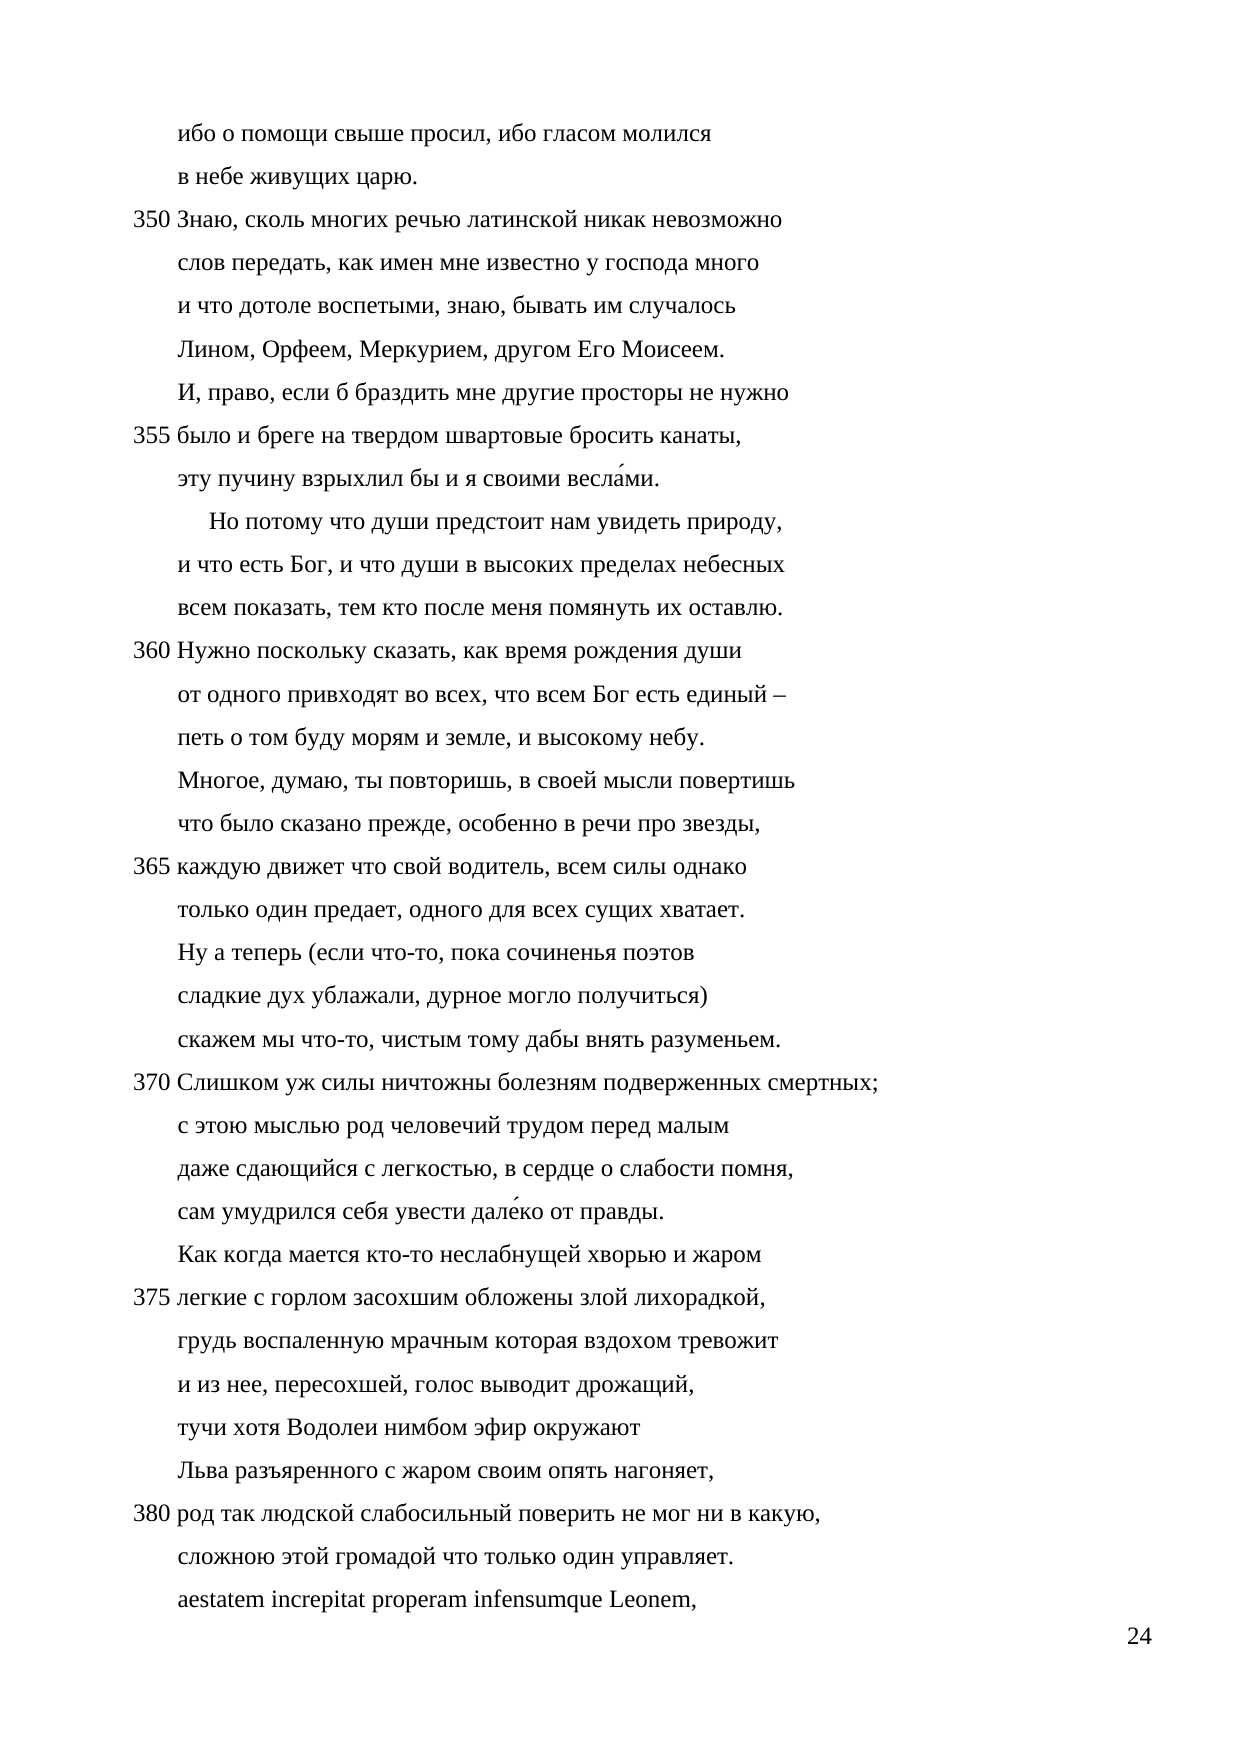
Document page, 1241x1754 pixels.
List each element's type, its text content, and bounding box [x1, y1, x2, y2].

text эту пучину взрыхлил бы и я своими весла́ми. [177, 463, 1152, 492]
text что было сказано прежде, особенно в речи про звезды, [177, 808, 1152, 837]
text 350 Знаю, сколь многих речью латинской никак невозможно [133, 204, 1152, 233]
text Лином, Орфеем, Меркурием, другом Его Моисеем. [177, 334, 1152, 362]
text aestatem increpitat properam infensumque Leonem, [177, 1584, 1152, 1613]
text с этою мыслью род человечий трудом перед малым [177, 1110, 1152, 1139]
text от одного привходят во всех, что всем Бог есть единый – [177, 679, 1152, 707]
text И, право, если б браздить мне другие просторы не нужно [177, 377, 1152, 406]
text 360 Нужно поскольку сказать, как время рождения души [133, 636, 1152, 664]
text 355 было и бреге на твердом швартовые бросить канаты, [133, 420, 1152, 449]
text только один предает, одного для всех сущих хватает. [177, 894, 1152, 923]
text тучи хотя Водолеи нимбом эфир окружают [177, 1412, 1152, 1441]
text 375 легкие с горлом засохшим обложены злой лихорадкой, [133, 1282, 1152, 1311]
text 365 каждую движет что свой водитель, всем силы однако [133, 851, 1152, 880]
text Многое, думаю, ты повторишь, в своей мысли повертишь [177, 765, 1152, 794]
text Льва разъяренного с жаром своим опять нагоняет, [177, 1455, 1152, 1484]
text петь о том буду морям и земле, и высокому небу. [177, 722, 1152, 751]
text и что есть Бог, и что души в высоких пределах небесных [177, 549, 1152, 578]
text и из нее, пересохшей, голос выводит дрожащий, [177, 1369, 1152, 1397]
text Но потому что души предстоит нам увидеть природу, [177, 506, 1152, 535]
text скажем мы что-то, чистым тому дабы внять разуменьем. [177, 1024, 1152, 1052]
text 370 Слишком уж силы ничтожны болезням подверженных смертных; [133, 1067, 1152, 1096]
text и что дотоле воспетыми, знаю, бывать им случалось [177, 291, 1152, 319]
text всем показать, тем кто после меня помянуть их оставлю. [177, 592, 1152, 621]
text в небе живущих царю. [177, 161, 1152, 190]
text даже сдающийся с легкостью, в сердце о слабости помня, [177, 1153, 1152, 1182]
text 380 род так людской слабосильный поверить не мог ни в какую, [133, 1498, 1152, 1527]
text сладкие дух ублажали, дурное могло получиться) [177, 981, 1152, 1009]
text сам умудрился себя увести дале́ко от правды. [177, 1196, 1152, 1225]
text сложною этой громадой что только один управляет. [177, 1541, 1152, 1570]
text ибо о помощи свыше просил, ибо гласом молился [177, 118, 1152, 147]
text слов передать, как имен мне известно у господа много [177, 247, 1152, 276]
text Как когда мается кто-то неслабнущей хворью и жаром [177, 1239, 1152, 1268]
text грудь воспаленную мрачным которая вздохом тревожит [177, 1326, 1152, 1354]
text Ну а теперь (если что-то, пока сочиненья поэтов [177, 937, 1152, 966]
